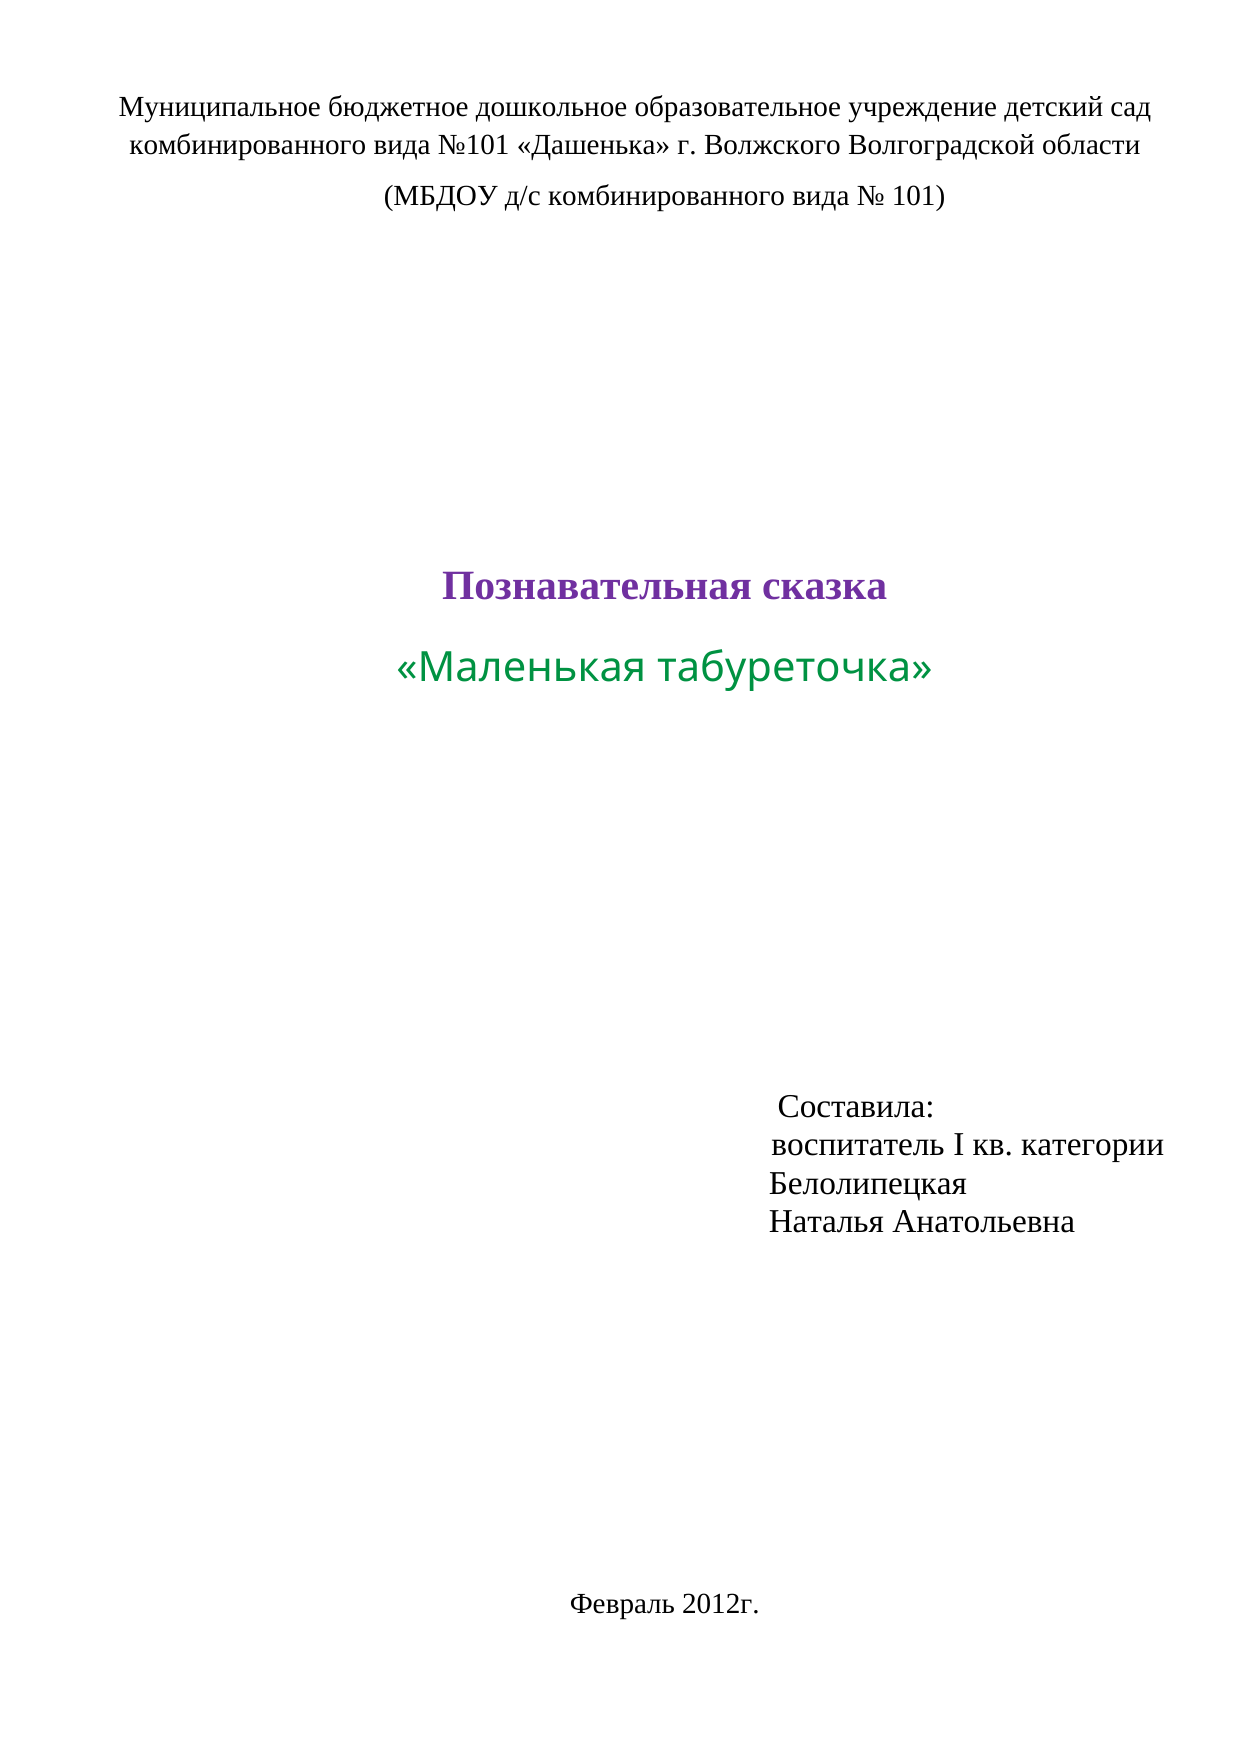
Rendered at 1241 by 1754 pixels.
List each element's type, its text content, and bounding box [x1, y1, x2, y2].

text (МБДОУ д/с комбинированного вида № 101) [177, 178, 1152, 212]
text воспитатель I кв. категории [177, 1125, 1166, 1163]
text «Маленькая табуреточка» [177, 637, 1152, 693]
text Познавательная сказка [177, 561, 1152, 608]
text Белолипецкая [177, 1163, 1166, 1201]
text Наталья Анатольевна [177, 1201, 1166, 1240]
text Составила: [177, 1086, 1166, 1125]
text Муниципальное бюджетное дошкольное образовательное учреждение детский сад комбинированного вида №101 «Дашенька» г. Волжского Волгоградской области [118, 89, 1152, 161]
text Февраль 2012г. [177, 1586, 1152, 1619]
